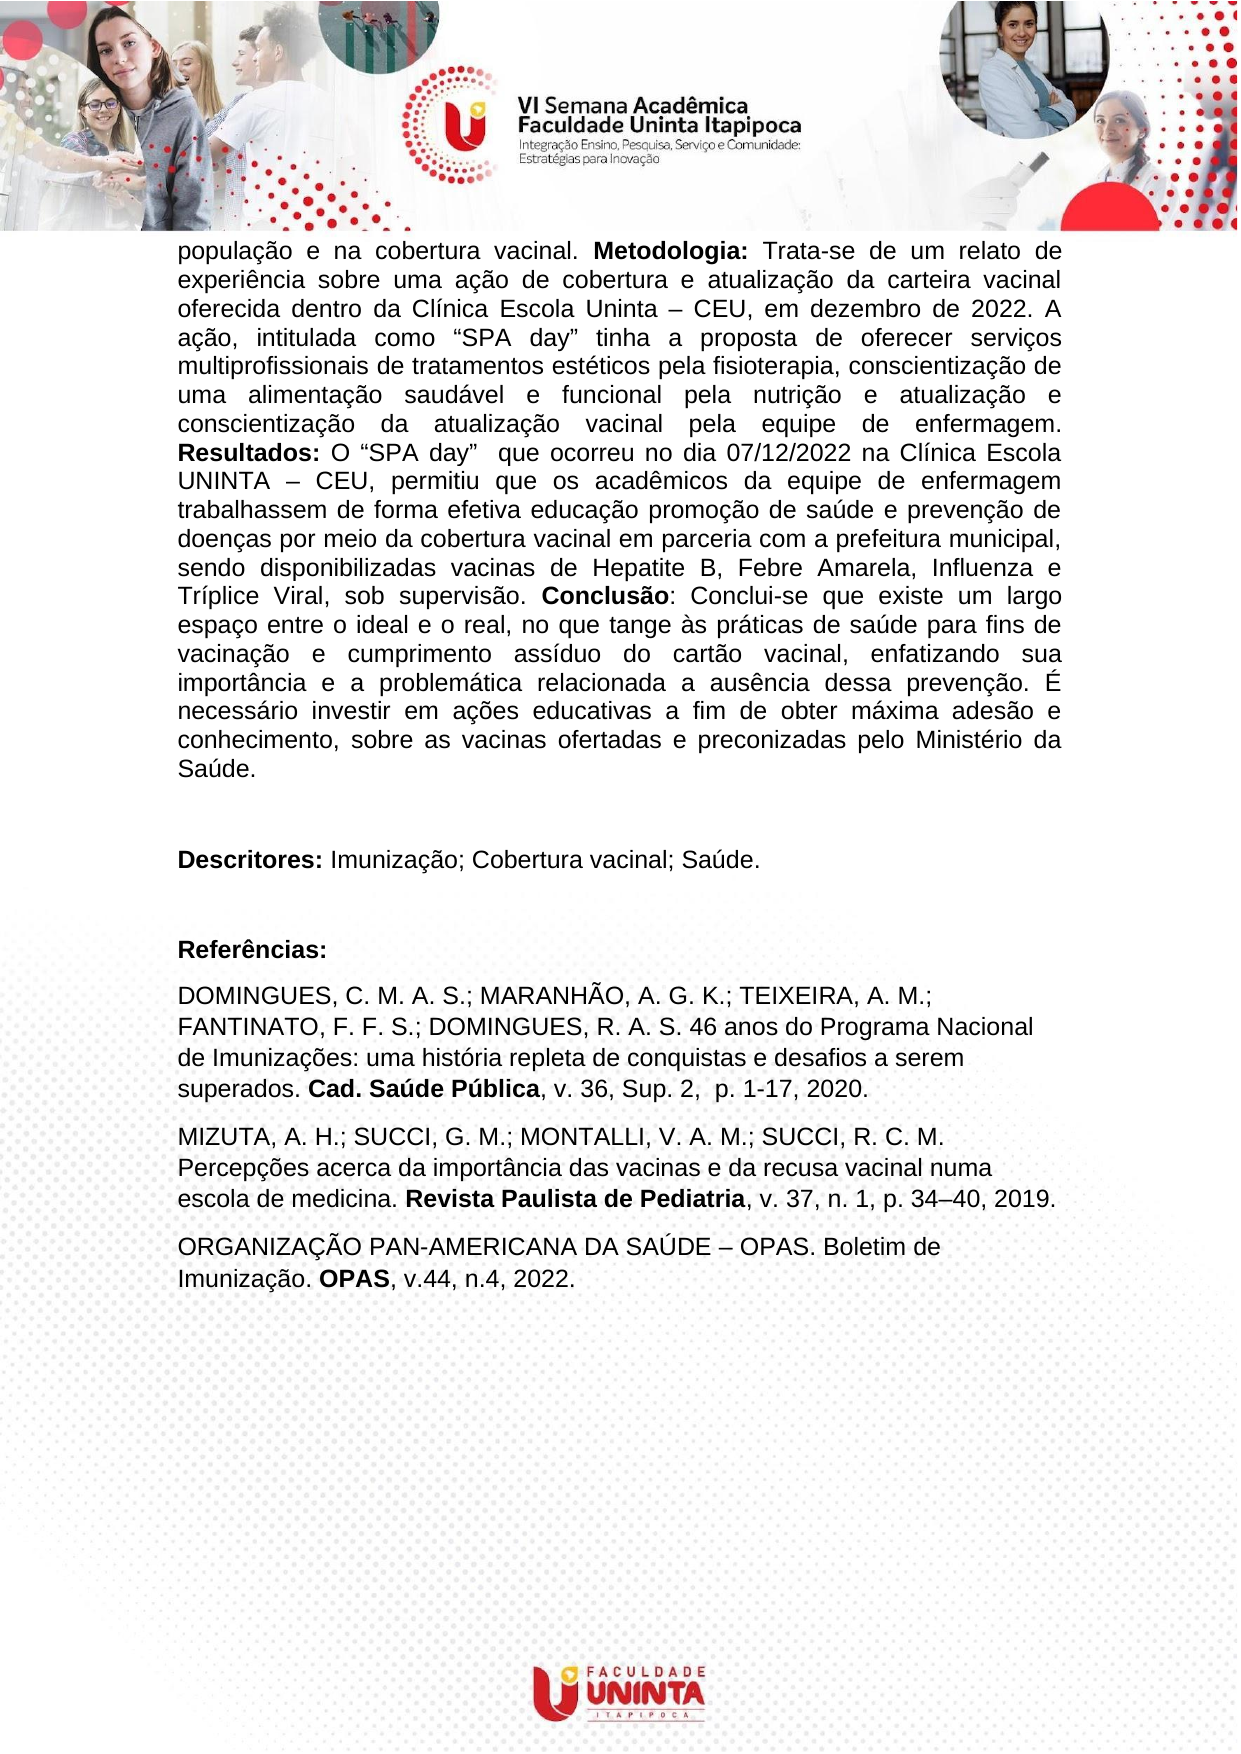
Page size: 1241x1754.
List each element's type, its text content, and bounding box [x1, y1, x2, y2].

text Descritores: Imunização; Cobertura vacinal; Saúde. [177, 845, 1063, 873]
text Referências: [177, 936, 1063, 964]
text DOMINGUES, C. M. A. S.; MARANHÃO, A. G. K.; TEIXEIRA, A. M.; FANTINATO, F. F. S.; DOMINGUES, R. A. S. 46 anos do Programa Nacional de Imunizações: uma história repleta de conquistas e desafios a serem superados. Cad. Saúde Pública, v. 36, Sup. 2, p. 1-17, 2020. [177, 981, 1063, 1103]
picture [0, 1, 1238, 1752]
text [177, 236, 1063, 466]
text ORGANIZAÇÃO PAN-AMERICANA DA SAÚDE – OPAS. Boletim de Imunização. OPAS, v.44, n.4, 2022. ﻿ [177, 1232, 1063, 1293]
text MIZUTA, A. H.; SUCCI, G. M.; MONTALLI, V. A. M.; SUCCI, R. C. M. Percepções acerca da importância das vacinas e da recusa vacinal numa escola de medicina. Revista Paulista de Pediatria, v. 37, n. 1, p. 34–40, 2019. [177, 1122, 1063, 1213]
